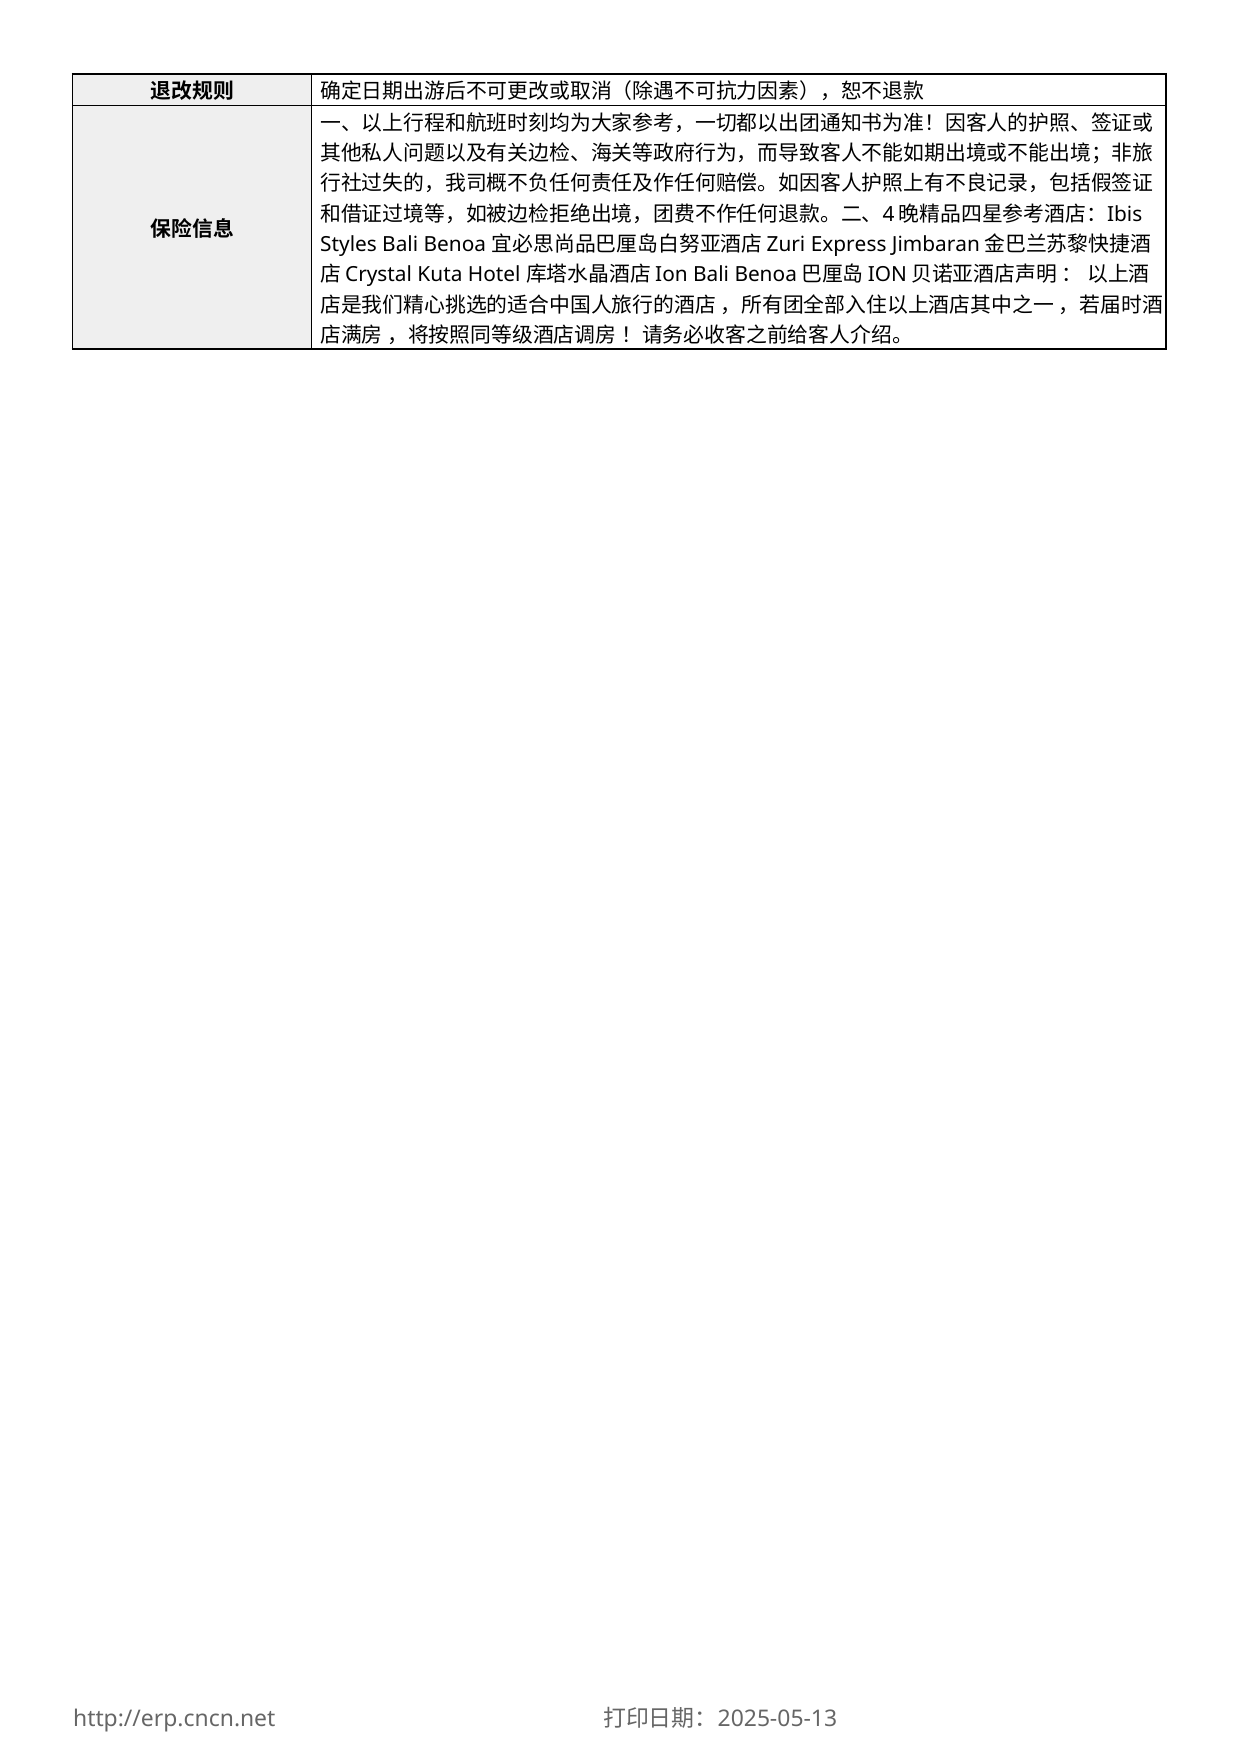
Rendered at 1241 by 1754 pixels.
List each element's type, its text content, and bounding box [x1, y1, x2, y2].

table_cell 保险信息 [73, 106, 311, 348]
table_cell 确定日期出游后不可更改或取消（除遇不可抗力因素），恕不退款 [312, 75, 1165, 105]
table_cell 退改规则 [73, 75, 311, 105]
table_cell 一、以上行程和航班时刻均为大家参考，一切都以出团通知书为准！因客人的护照、签证或其他私人问题以及有关边检、海关等政府行为，而导致客人不能如期出境或不能出境；非旅行社过失的，我司概不负任何责任及作任何赔偿。如因客人护照上有不良记录，包括假签证和借证过境等，如被边检拒绝出境，团费不作任何退款。 [312, 106, 1165, 348]
